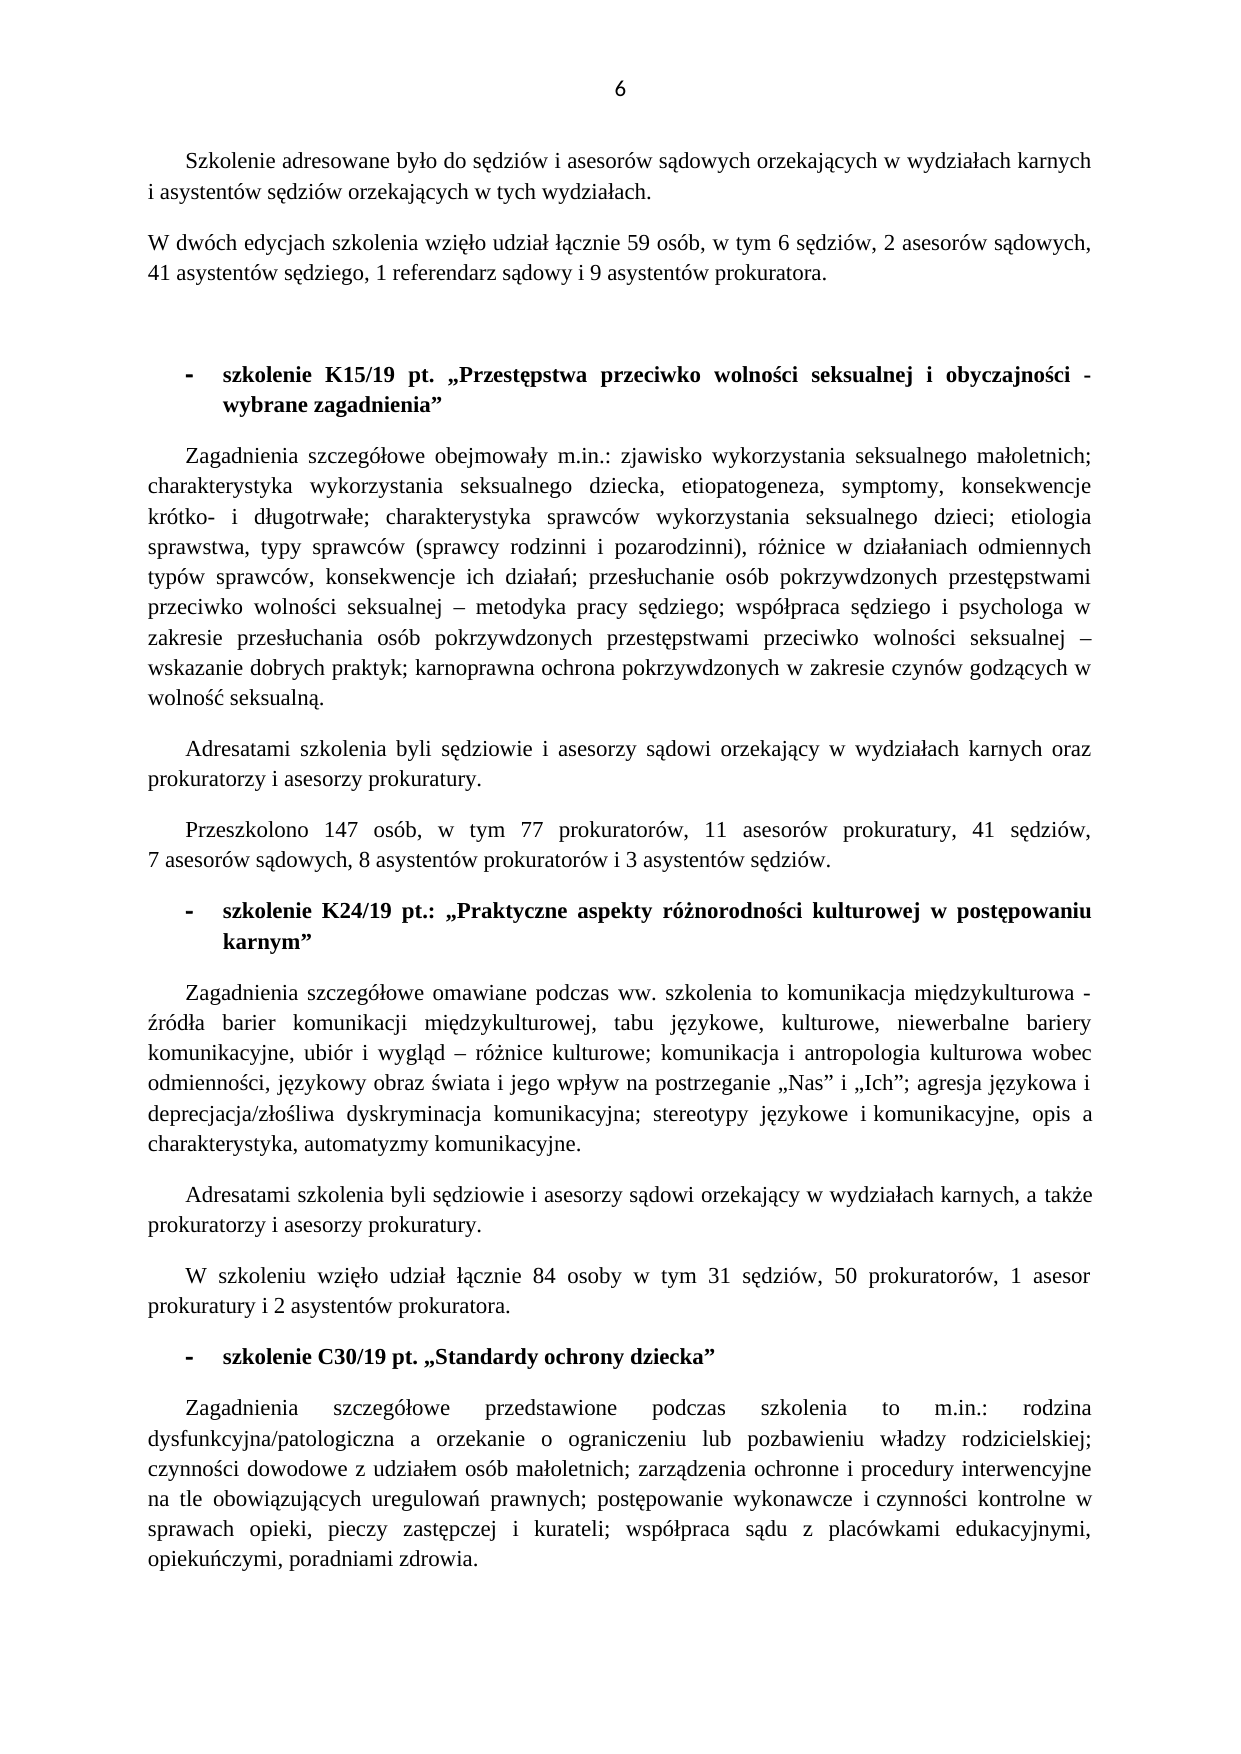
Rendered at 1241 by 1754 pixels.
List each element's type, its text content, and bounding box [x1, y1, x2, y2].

text Przeszkolono 147 osób, w tym 77 prokuratorów, 11 asesorów prokuratury, 41 sędziów, 7 asesorów sądowych, 8 asystentów prokuratorów i 3 asystentów sędziów. [148, 816, 1093, 873]
text Adresatami szkolenia byli sędziowie i asesorzy sądowi orzekający w wydziałach karnych, a także prokuratorzy i asesorzy prokuratury. [148, 1181, 1093, 1237]
list szkolenie C30/19 pt. „Standardy ochrony dziecka” [185, 1343, 1093, 1370]
text W dwóch edycjach szkolenia wzięło udział łącznie 59 osób, w tym 6 sędziów, 2 asesorów sądowych, 41 asystentów sędziego, 1 referendarz sądowy i 9 asystentów prokuratora. [148, 229, 1093, 285]
list szkolenie K24/19 pt.: „Praktyczne aspekty różnorodności kulturowej w postępowaniu karnym” [185, 898, 1093, 954]
text Zagadnienia szczegółowe omawiane podczas ww. szkolenia to komunikacja międzykulturowa - źródła barier komunikacji międzykulturowej, tabu językowe, kulturowe, niewerbalne bariery komunikacyjne, ubiór i wygląd – różnice kulturowe; komunikacja i antropologia kulturowa wobec odmienności, językowy obraz świata i jego wpływ na postrzeganie „Nas” i „Ich”; agresja językowa i deprecjacja/złośliwa dyskryminacja komunikacyjna; stereotypy językowe i komunikacyjne, opis a charakterystyka, automatyzmy komunikacyjne. [148, 979, 1093, 1156]
text Adresatami szkolenia byli sędziowie i asesorzy sądowi orzekający w wydziałach karnych oraz prokuratorzy i asesorzy prokuratury. [148, 735, 1093, 792]
list szkolenie K15/19 pt. „Przestępstwa przeciwko wolności seksualnej i obyczajności - wybrane zagadnienia” [185, 361, 1093, 418]
text Szkolenie adresowane było do sędziów i asesorów sądowych orzekających w wydziałach karnych i asystentów sędziów orzekających w tych wydziałach. [148, 148, 1093, 204]
text W szkoleniu wzięło udział łącznie 84 osoby w tym 31 sędziów, 50 prokuratorów, 1 asesor prokuratury i 2 asystentów prokuratora. [148, 1262, 1093, 1319]
text Zagadnienia szczegółowe przedstawione podczas szkolenia to m.in.: rodzina dysfunkcyjna/patologiczna a orzekanie o ograniczeniu lub pozbawieniu władzy rodzicielskiej; czynności dowodowe z udziałem osób małoletnich; zarządzenia ochronne i procedury interwencyjne na tle obowiązujących uregulowań prawnych; postępowanie wykonawcze i czynności kontrolne w sprawach opieki, pieczy zastępczej i kurateli; współpraca sądu z placówkami edukacyjnymi, opiekuńczymi, poradniami zdrowia. [148, 1394, 1093, 1572]
text Zagadnienia szczegółowe obejmowały m.in.: zjawisko wykorzystania seksualnego małoletnich; charakterystyka wykorzystania seksualnego dziecka, etiopatogeneza, symptomy, konsekwencje krótko- i długotrwałe; charakterystyka sprawców wykorzystania seksualnego dzieci; etiologia sprawstwa, typy sprawców (sprawcy rodzinni i pozarodzinni), różnice w działaniach odmiennych typów sprawców, konsekwencje ich działań; przesłuchanie osób pokrzywdzonych przestępstwami przeciwko wolności seksualnej – metodyka pracy sędziego; współpraca sędziego i psychologa w zakresie przesłuchania osób pokrzywdzonych przestępstwami przeciwko wolności seksualnej – wskazanie dobrych praktyk; karnoprawna ochrona pokrzywdzonych w zakresie czynów godzących w wolność seksualną. [148, 442, 1093, 710]
